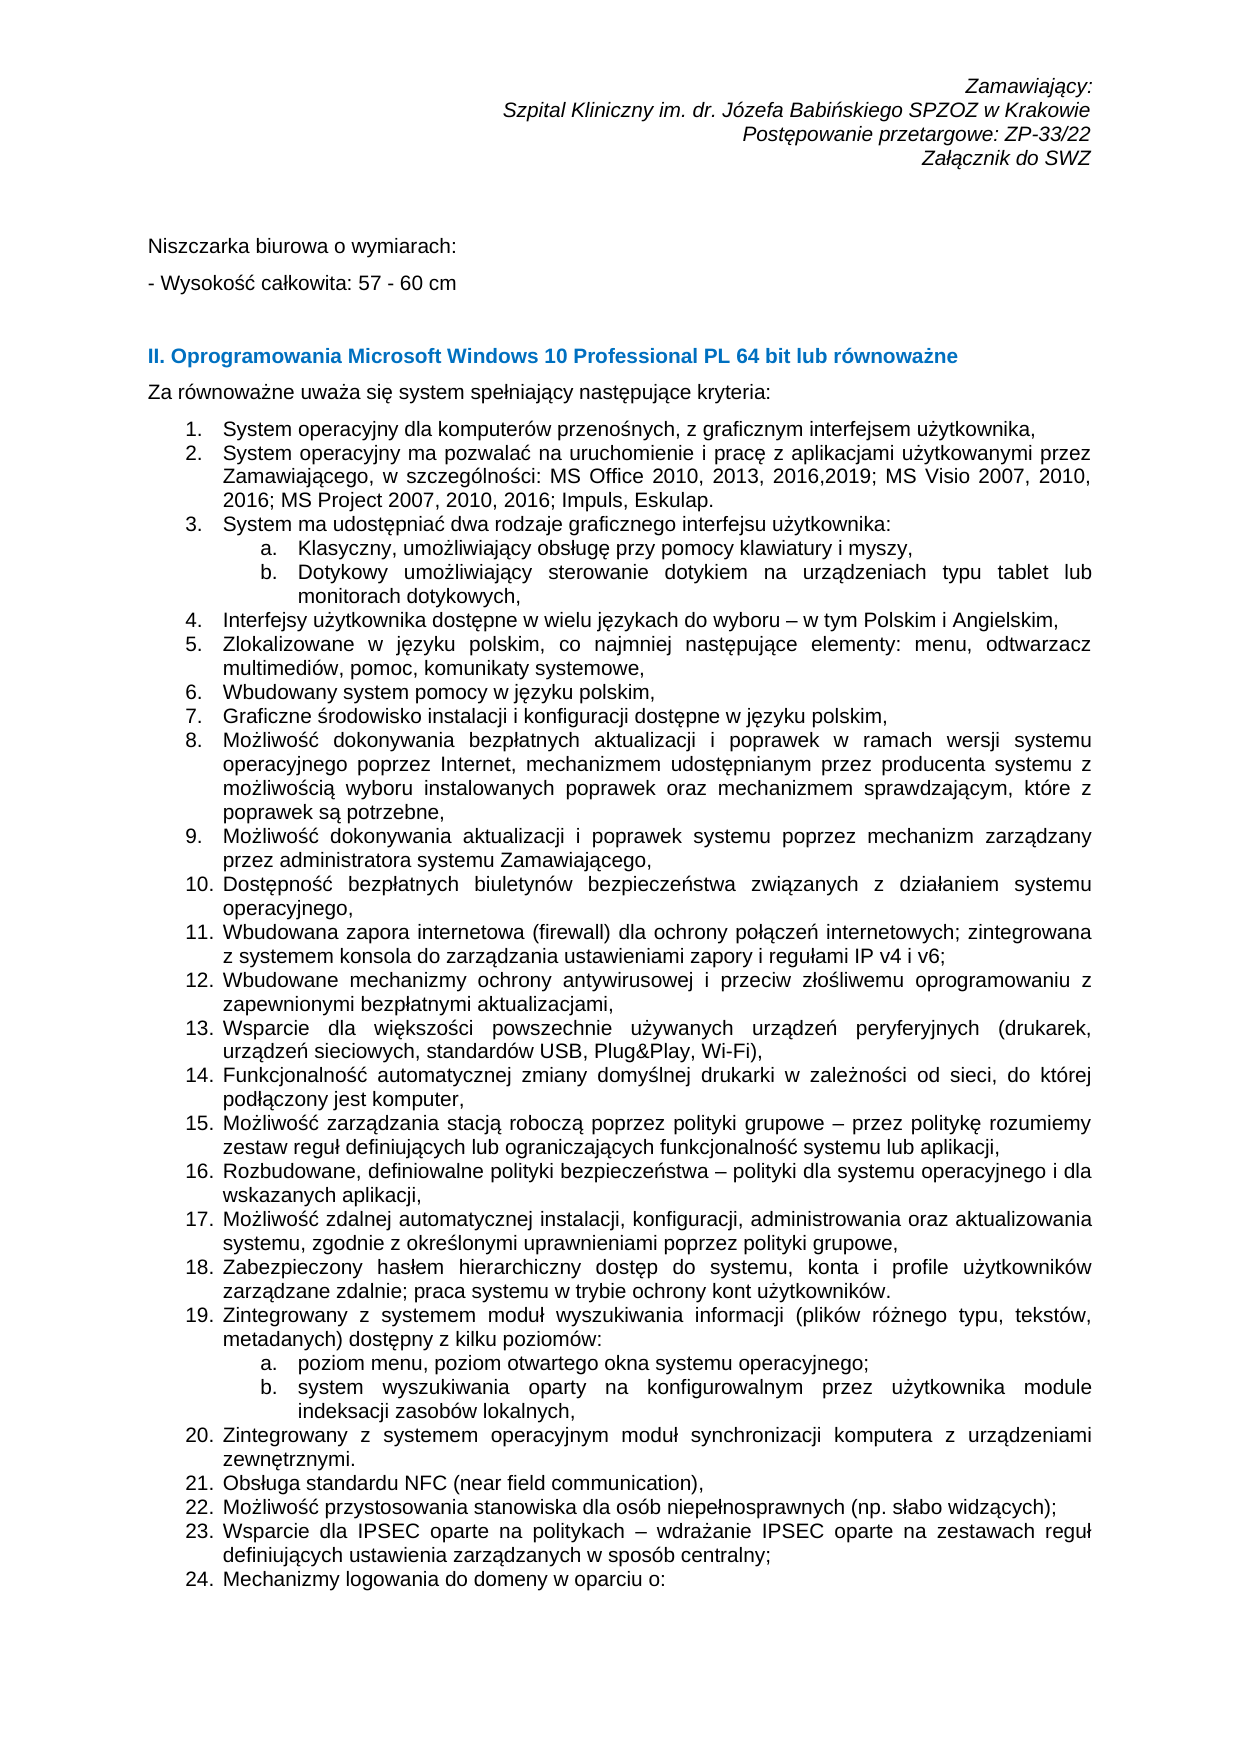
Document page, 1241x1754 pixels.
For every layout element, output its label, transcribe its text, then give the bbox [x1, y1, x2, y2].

list Wbudowany system pomocy w języku polskim, [185, 680, 1093, 704]
list Zlokalizowane w języku polskim, co najmniej następujące elementy: menu, odtwarzacz multimediów, pomoc, komunikaty systemowe, [185, 632, 1093, 680]
list System ma udostępniać dwa rodzaje graficznego interfejsu użytkownika: [185, 512, 1093, 536]
list Możliwość dokonywania aktualizacji i poprawek systemu poprzez mechanizm zarządzany przez administratora systemu Zamawiającego, [185, 824, 1093, 872]
list Dostępność bezpłatnych biuletynów bezpieczeństwa związanych z działaniem systemu operacyjnego, [185, 872, 1093, 919]
subtitle II. Oprogramowania Microsoft Windows 10 Professional PL 64 bit lub równoważne [148, 343, 1093, 367]
list Zintegrowany z systemem operacyjnym moduł synchronizacji komputera z urządzeniami zewnętrznymi. [185, 1423, 1093, 1471]
list Zabezpieczony hasłem hierarchiczny dostęp do systemu, konta i profile użytkowników zarządzane zdalnie; praca systemu w trybie ochrony kont użytkowników. [185, 1255, 1093, 1303]
list Wbudowana zapora internetowa (firewall) dla ochrony połączeń internetowych; zintegrowana z systemem konsola do zarządzania ustawieniami zapory i regułami IP v4 i v6; [185, 919, 1093, 967]
list Możliwość zdalnej automatycznej instalacji, konfiguracji, administrowania oraz aktualizowania systemu, zgodnie z określonymi uprawnieniami poprzez polityki grupowe, [185, 1207, 1093, 1255]
list poziom menu, poziom otwartego okna systemu operacyjnego; [260, 1351, 1093, 1375]
list system wyszukiwania oparty na konfigurowalnym przez użytkownika module indeksacji zasobów lokalnych, [260, 1375, 1093, 1423]
list Graficzne środowisko instalacji i konfiguracji dostępne w języku polskim, [185, 704, 1093, 728]
list Dotykowy umożliwiający sterowanie dotykiem na urządzeniach typu tablet lub monitorach dotykowych, [260, 560, 1093, 608]
list Wbudowane mechanizmy ochrony antywirusowej i przeciw złośliwemu oprogramowaniu z zapewnionymi bezpłatnymi aktualizacjami, [185, 967, 1093, 1015]
text Niszczarka biurowa o wymiarach: [148, 234, 1093, 258]
list Zintegrowany z systemem moduł wyszukiwania informacji (plików różnego typu, tekstów, metadanych) dostępny z kilku poziomów: [185, 1303, 1093, 1351]
list Możliwość dokonywania bezpłatnych aktualizacji i poprawek w ramach wersji systemu operacyjnego poprzez Internet, mechanizmem udostępnianym przez producenta systemu z możliwością wyboru instalowanych poprawek oraz mechanizmem sprawdzającym, które z poprawek są potrzebne, [185, 728, 1093, 824]
list Wsparcie dla IPSEC oparte na politykach – wdrażanie IPSEC oparte na zestawach reguł definiujących ustawienia zarządzanych w sposób centralny; [185, 1518, 1093, 1566]
text - Wysokość całkowita: 57 - 60 cm [148, 271, 1093, 294]
list Interfejsy użytkownika dostępne w wielu językach do wyboru – w tym Polskim i Angielskim, [185, 608, 1093, 632]
list Mechanizmy logowania do domeny w oparciu o: [185, 1566, 1093, 1590]
text Za równoważne uważa się system spełniający następujące kryteria: [148, 380, 1093, 404]
list Obsługa standardu NFC (near field communication), [185, 1471, 1093, 1494]
list Wsparcie dla większości powszechnie używanych urządzeń peryferyjnych (drukarek, urządzeń sieciowych, standardów USB, Plug&Play, Wi-Fi), [185, 1015, 1093, 1063]
list System operacyjny ma pozwalać na uruchomienie i pracę z aplikacjami użytkowanymi przez Zamawiającego, w szczególności: MS Office 2010, 2013, 2016,2019; MS Visio 2007, 2010, 2016; MS Project 2007, 2010, 2016; Impuls, Eskulap. [185, 440, 1093, 512]
list Klasyczny, umożliwiający obsługę przy pomocy klawiatury i myszy, [260, 536, 1093, 560]
list Możliwość przystosowania stanowiska dla osób niepełnosprawnych (np. słabo widzących); [185, 1494, 1093, 1518]
list System operacyjny dla komputerów przenośnych, z graficznym interfejsem użytkownika, [185, 416, 1093, 440]
list Rozbudowane, definiowalne polityki bezpieczeństwa – polityki dla systemu operacyjnego i dla wskazanych aplikacji, [185, 1159, 1093, 1207]
list Możliwość zarządzania stacją roboczą poprzez polityki grupowe – przez politykę rozumiemy zestaw reguł definiujących lub ograniczających funkcjonalność systemu lub aplikacji, [185, 1111, 1093, 1159]
list Funkcjonalność automatycznej zmiany domyślnej drukarki w zależności od sieci, do której podłączony jest komputer, [185, 1063, 1093, 1111]
